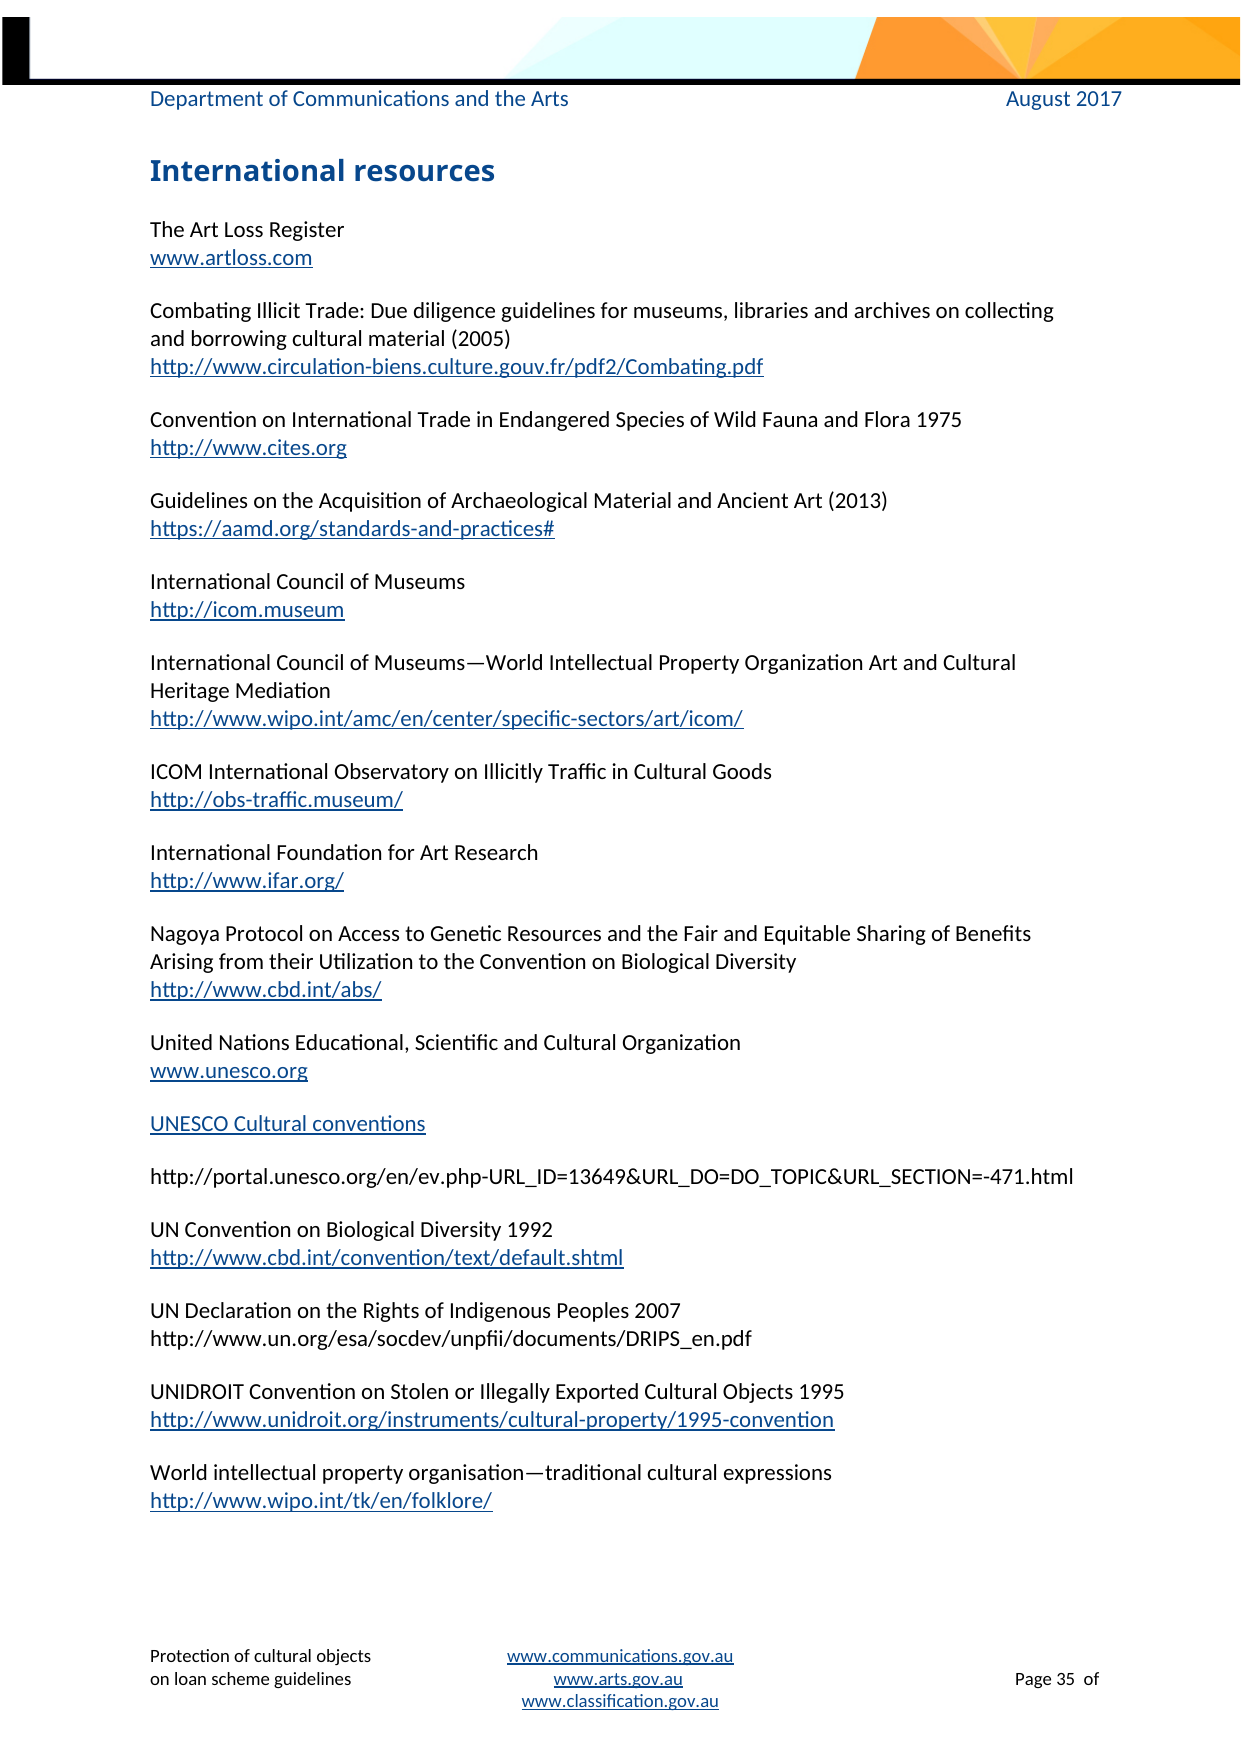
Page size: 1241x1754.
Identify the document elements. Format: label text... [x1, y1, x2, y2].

text The Art Loss Register www.artloss.com [150, 215, 1090, 271]
text Nagoya Protocol on Access to Genetic Resources and the Fair and Equitable Sharing of Benefits Arising from their Utilization to the Convention on Biological Diversity http://www.cbd.int/abs/ [150, 919, 1090, 1003]
picture [2, 17, 1241, 85]
text Convention on International Trade in Endangered Species of Wild Fauna and Flora 1975 http://www.cites.org [150, 405, 1090, 461]
text International Foundation for Art Research http://www.ifar.org/ [150, 838, 1090, 894]
text UN Declaration on the Rights of Indigenous Peoples 2007 http://www.un.org/esa/socdev/unpfii/documents/DRIPS_en.pdf [150, 1296, 1090, 1352]
text http://portal.unesco.org/en/ev.php-URL_ID=13649&URL_DO=DO_TOPIC&URL_SECTION=-471.html [150, 1162, 1090, 1190]
text ICOM International Observatory on Illicitly Traffic in Cultural Goods http://obs-traffic.museum/ [150, 757, 1090, 813]
text International Council of Museums—World Intellectual Property Organization Art and Cultural Heritage Mediation http://www.wipo.int/amc/en/center/specific-sectors/art/icom/ [150, 648, 1090, 732]
text UNESCO Cultural conventions [150, 1109, 1090, 1137]
text Guidelines on the Acquisition of Archaeological Material and Ancient Art (2013) https://aamd.org/standards-and-practices# [150, 486, 1090, 542]
text UN Convention on Biological Diversity 1992 http://www.cbd.int/convention/text/default.shtml [150, 1215, 1090, 1271]
text International Council of Museums http://icom.museum [150, 567, 1090, 623]
text World intellectual property organisation—traditional cultural expressions http://www.wipo.int/tk/en/folklore/ [150, 1458, 1090, 1514]
text United Nations Educational, Scientific and Cultural Organization www.unesco.org [150, 1028, 1090, 1084]
text Combating Illicit Trade: Due diligence guidelines for museums, libraries and archives on collecting and borrowing cultural material (2005) http://www.circulation-biens.culture.gouv.fr/pdf2/Combating.pdf [150, 296, 1090, 380]
text UNIDROIT Convention on Stolen or Illegally Exported Cultural Objects 1995 http://www.unidroit.org/instruments/cultural-property/1995-convention [150, 1377, 1090, 1433]
subtitle International resources [150, 150, 1090, 190]
